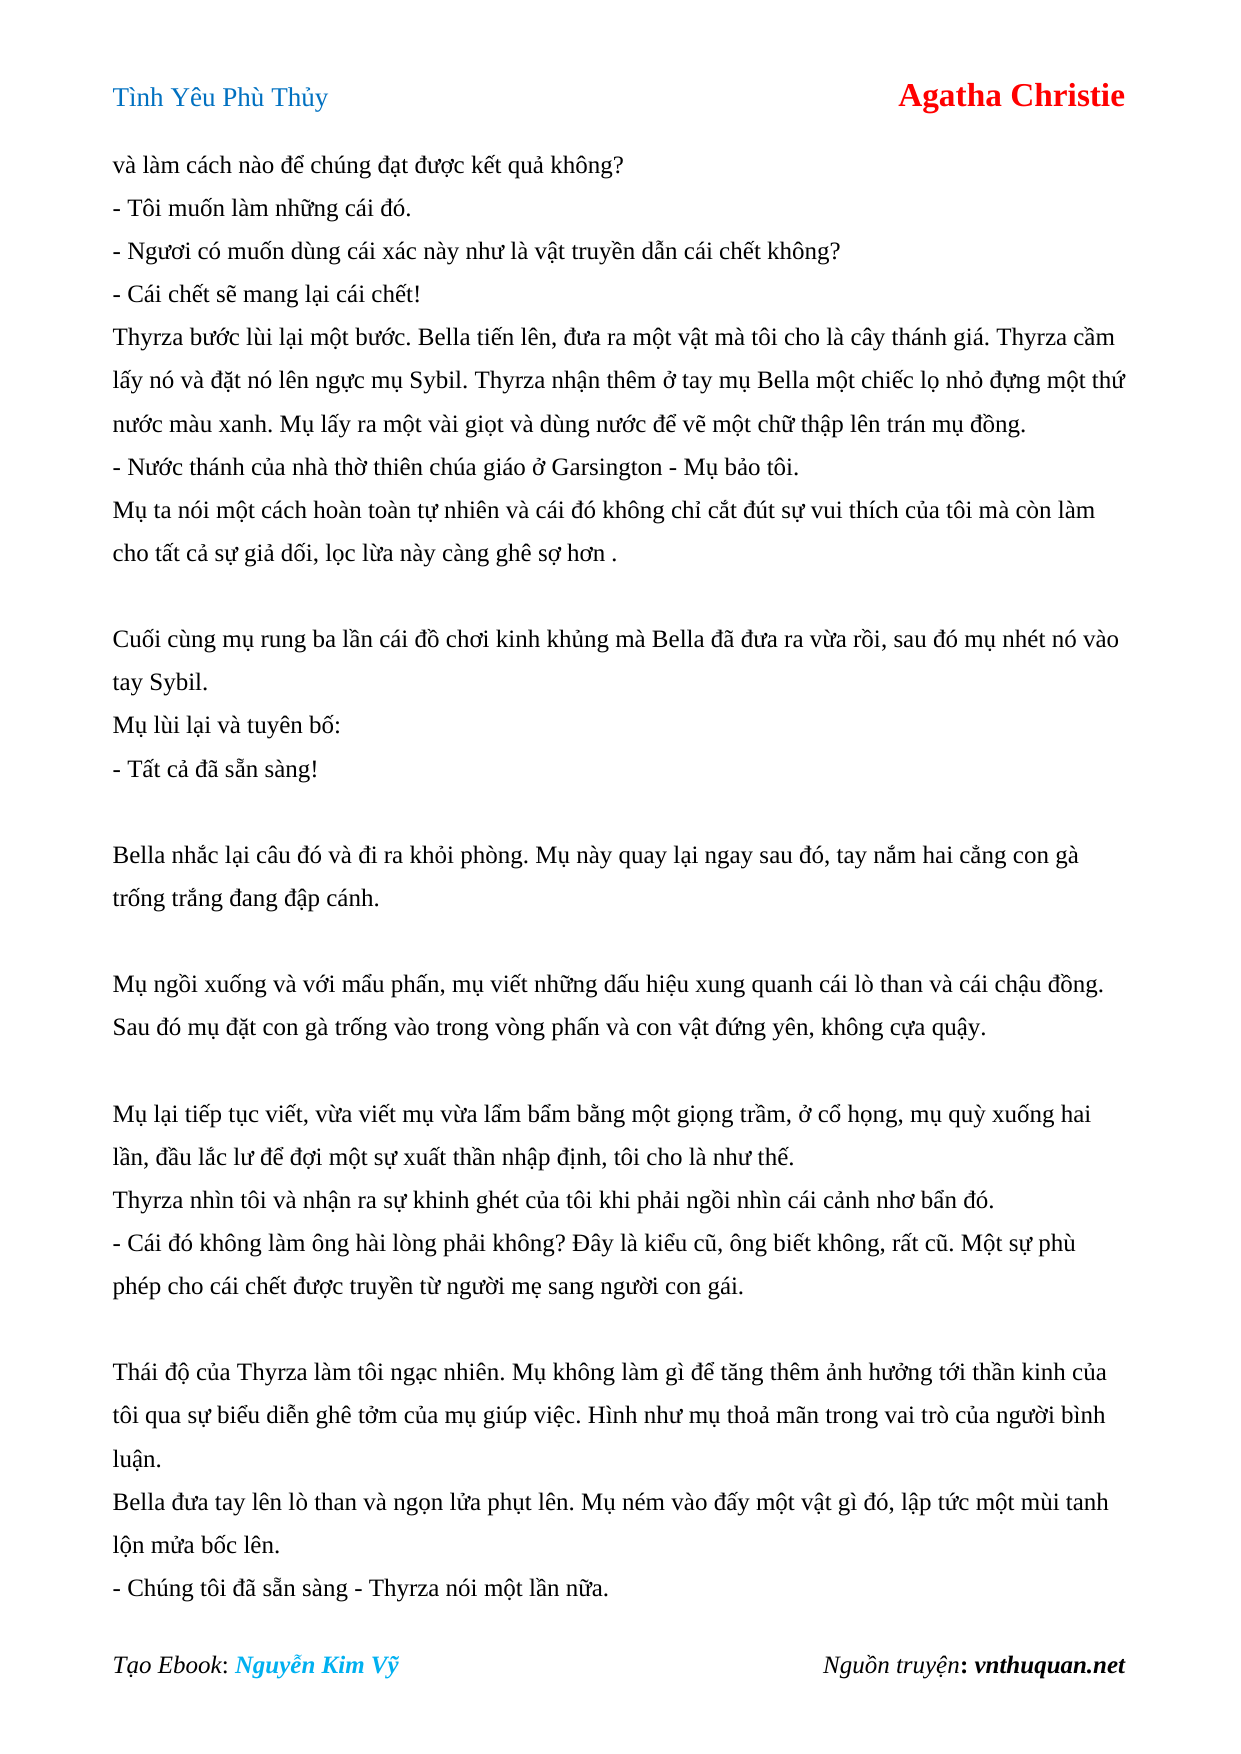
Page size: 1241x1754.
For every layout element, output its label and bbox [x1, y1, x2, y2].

text [112, 150, 1128, 1602]
